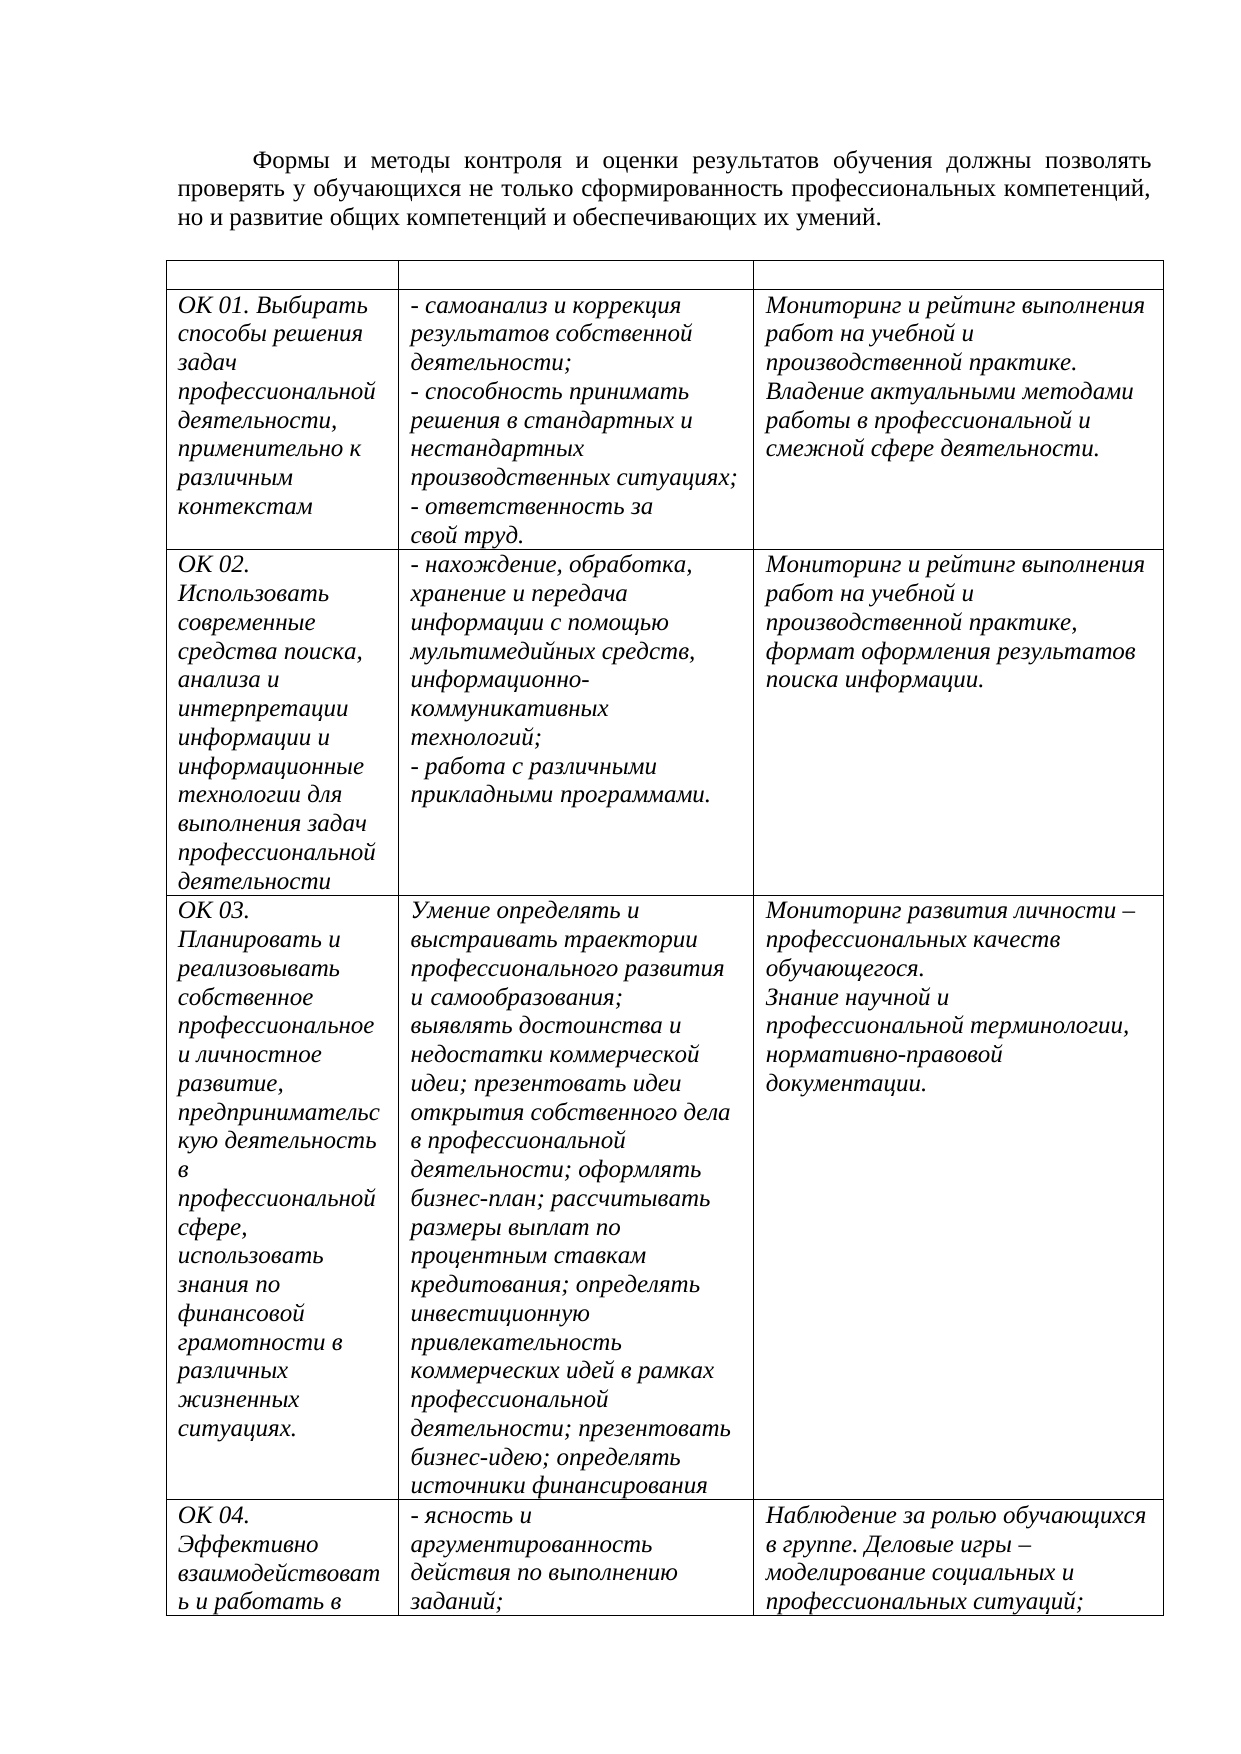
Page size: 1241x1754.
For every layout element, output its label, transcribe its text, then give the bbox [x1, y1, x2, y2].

table_cell Мониторинг и рейтинг выполнения работ на учебной и производственной практике. Владение актуальными методами работы в профессиональной и смежной сфере деятельности. [754, 290, 1163, 548]
table_cell ОК 02. Использовать современные средства поиска, анализа и интерпретации информации и информационные технологии для выполнения задач профессиональной деятельности [167, 550, 398, 894]
table_cell самоанализ и коррекция результатов собственной деятельности; способность принимать решения в стандартных и нестандартных производственных ситуациях; ответственность за свой труд. [399, 290, 753, 548]
table_header [754, 261, 1163, 289]
table_cell нахождение, обработка, хранение и передача информации с помощью мультимедийных средств, информационно- коммуникативных технологий; работа с различными прикладными программами. [399, 550, 753, 894]
table_cell Умение определять и выстраивать траектории профессионального развития и самообразования; выявлять достоинства и недостатки коммерческой идеи; презентовать идеи открытия собственного дела в профессиональной деятельности; оформлять бизнес-план; рассчитывать размеры выплат по процентным ставкам кредитования; определять инвестиционную привлекательность коммерческих идей в рамках профессиональной деятельности; презентовать бизнес-идею; определять источники финансирования [399, 896, 753, 1499]
table_cell ОК 03. Планировать и реализовывать собственное профессиональное и личностное развитие, предпринимательс кую деятельность в профессиональной сфере, использовать знания по финансовой грамотности в различных жизненных ситуациях. [167, 896, 398, 1499]
table_cell ОК 01. Выбирать способы решения задач профессиональной деятельности, применительно к различным контекстам [167, 290, 398, 548]
table_cell Мониторинг и рейтинг выполнения работ на учебной и производственной практике, формат оформления результатов поиска информации. [754, 550, 1163, 894]
table_cell - ясность и аргументированность действия по выполнению заданий; [399, 1500, 753, 1615]
table_cell ОК 04. Эффективно взаимодействоват ь и работать в [167, 1500, 398, 1615]
table_header [167, 261, 398, 289]
table_cell Мониторинг развития личности – профессиональных качеств обучающегося. Знание научной и профессиональной терминологии, нормативно-правовой документации. [754, 896, 1163, 1499]
text Формы и методы контроля и оценки результатов обучения должны позволять проверять у обучающихся не только сформированность профессиональных компетенций, но и развитие общих компетенций и обеспечивающих их умений. [177, 145, 1152, 231]
table_cell Наблюдение за ролью обучающихся в группе. Деловые игры – моделирование социальных и профессиональных ситуаций; [754, 1500, 1163, 1615]
table_header [399, 261, 753, 289]
